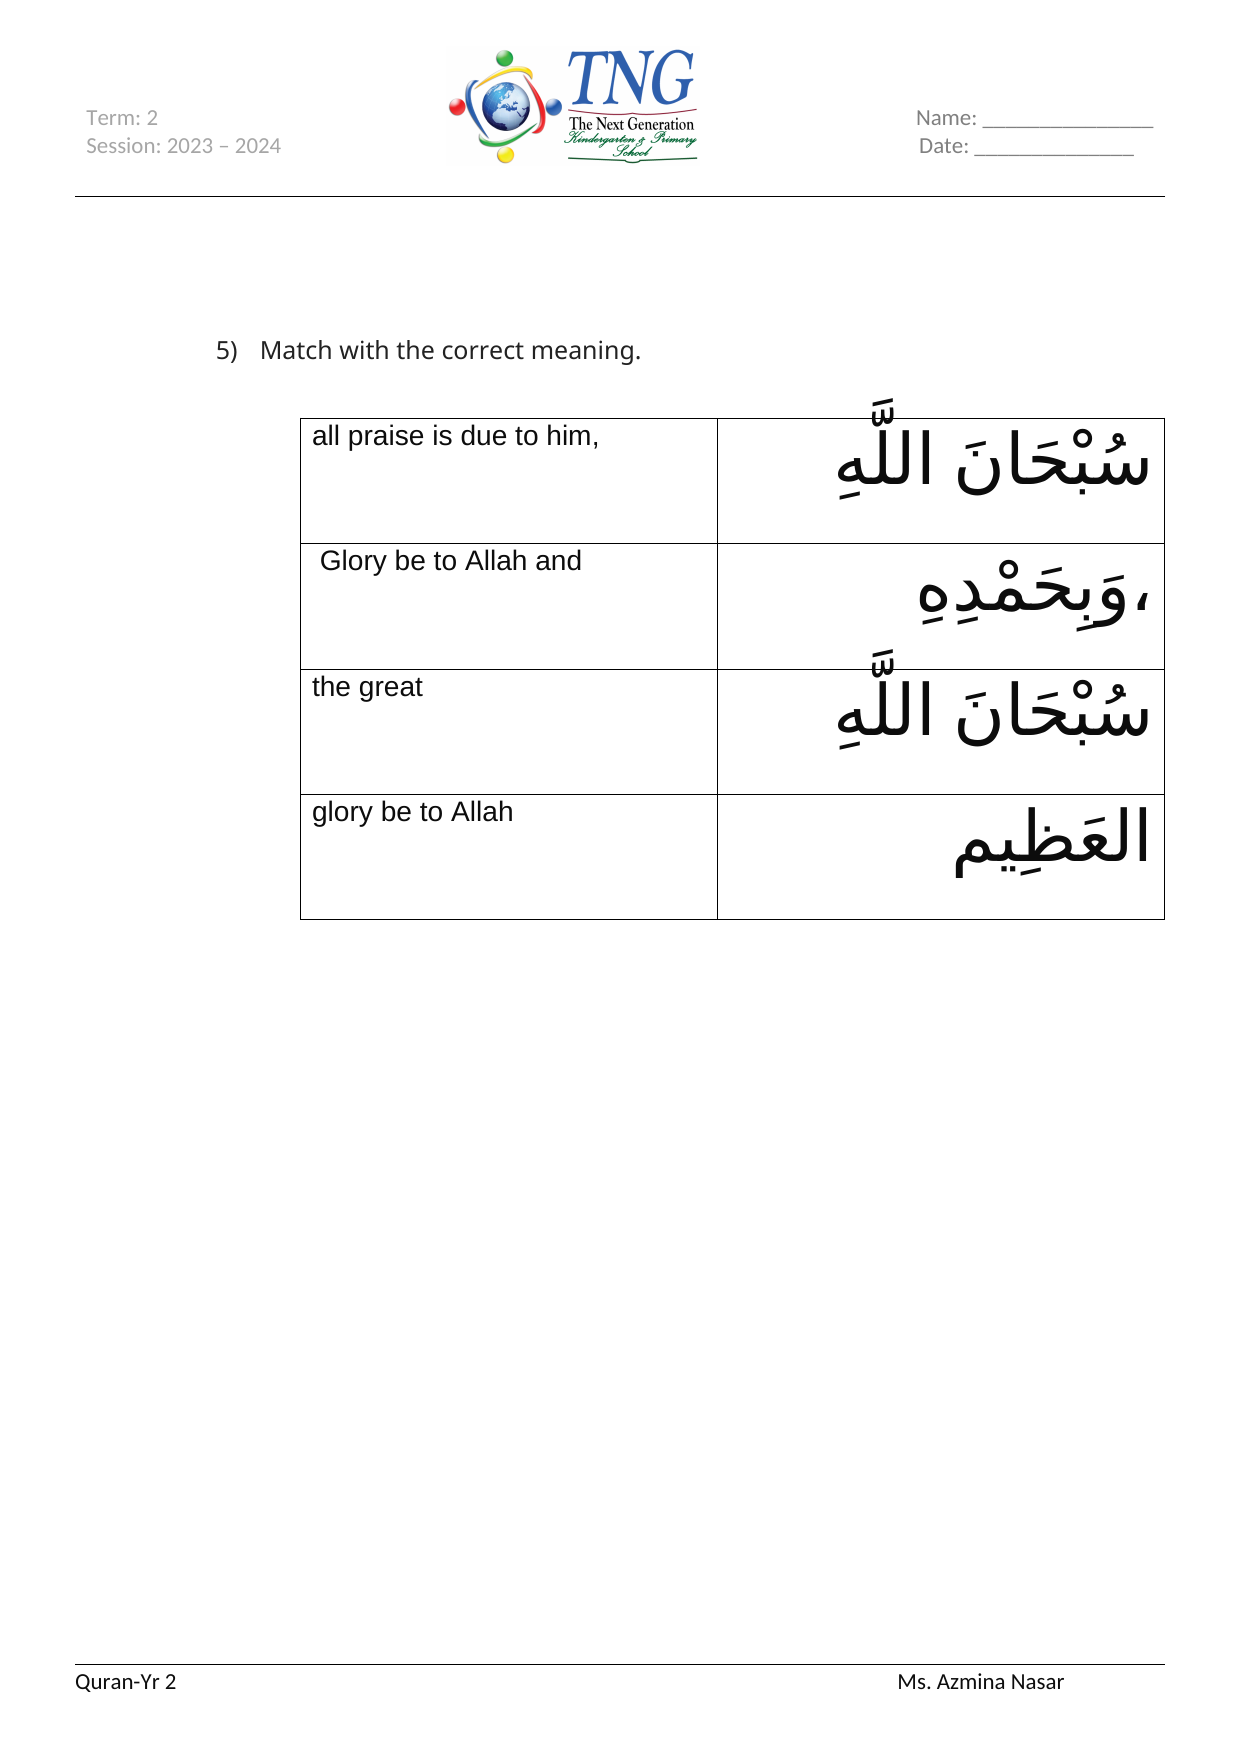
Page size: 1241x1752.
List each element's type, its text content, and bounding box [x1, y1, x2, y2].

picture [445, 46, 701, 166]
table_cell glory be to Allah [301, 795, 717, 919]
table_cell سُبْحَانَ اللَّهِ [718, 670, 1164, 794]
table_header سُبْحَانَ اللَّهِ [718, 419, 1164, 543]
table_cell the great [301, 670, 717, 794]
table_cell العَظِيم [718, 795, 1164, 919]
table_cell وَبِحَمْدِهِ، [718, 544, 1164, 668]
table_header all praise is due to him, [301, 419, 717, 543]
list Match with the correct meaning. [216, 333, 1165, 367]
table_cell Glory be to Allah and [301, 544, 717, 668]
